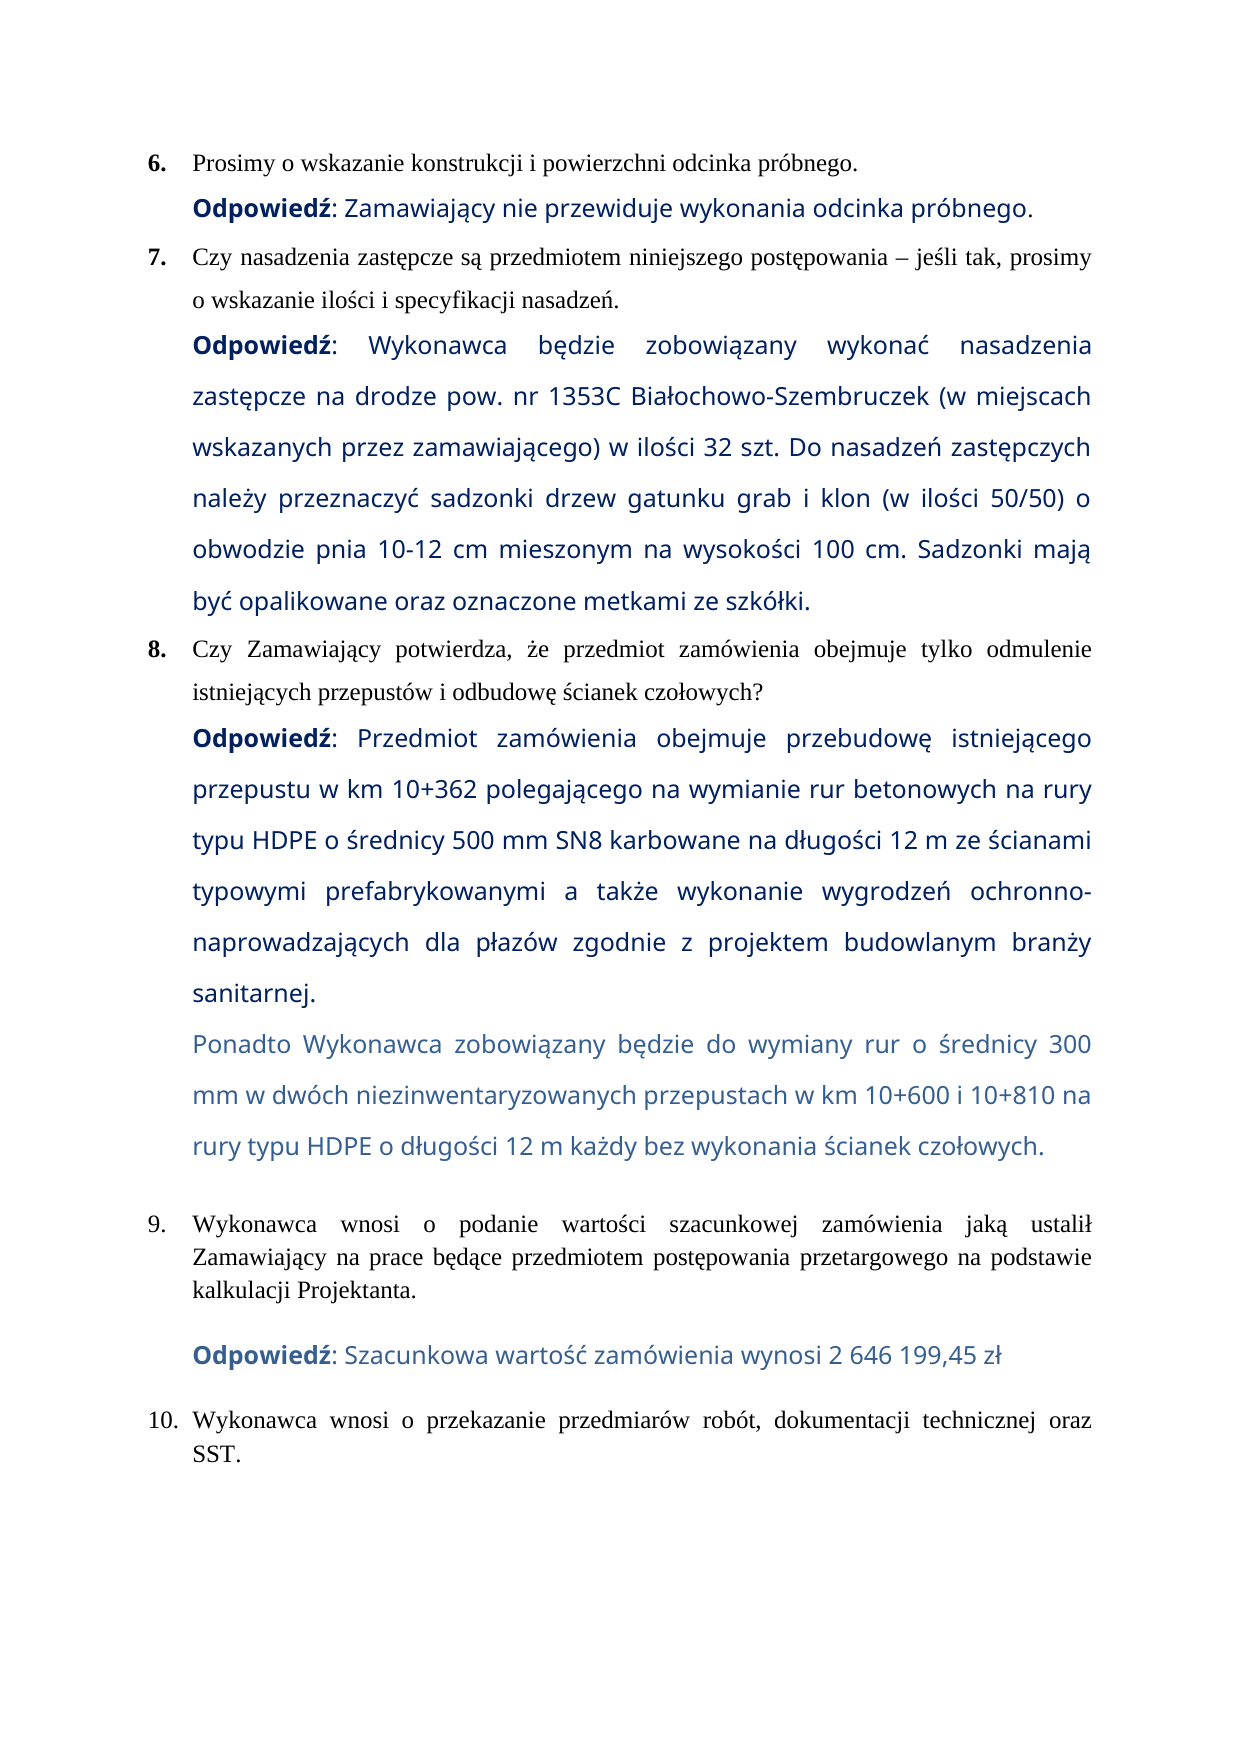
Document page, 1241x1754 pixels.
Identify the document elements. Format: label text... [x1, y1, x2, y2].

text Odpowiedź: Przedmiot zamówienia obejmuje przebudowę istniejącego przepustu w km 10+362 polegającego na wymianie rur betonowych na rury typu HDPE o średnicy 500 mm SN8 karbowane na długości 12 m ze ścianami typowymi prefabrykowanymi a także wykonanie wygrodzeń ochronno-naprowadzających dla płazów zgodnie z projektem budowlanym branży sanitarnej. [192, 721, 1093, 1010]
list Wykonawca wnosi o podanie wartości szacunkowej zamówienia jaką ustalił Zamawiający na prace będące przedmiotem postępowania przetargowego na podstawie kalkulacji Projektanta. [148, 1209, 1093, 1304]
list Czy Zamawiający potwierdza, że przedmiot zamówienia obejmuje tylko odmulenie istniejących przepustów i odbudowę ścianek czołowych? [148, 634, 1093, 706]
list Wykonawca wnosi o przekazanie przedmiarów robót, dokumentacji technicznej oraz SST. [148, 1406, 1093, 1467]
text Odpowiedź: Szacunkowa wartość zamówienia wynosi 2 646 199,45 zł [148, 1337, 1093, 1371]
list Prosimy o wskazanie konstrukcji i powierzchni odcinka próbnego. [148, 148, 1093, 176]
list Czy nasadzenia zastępcze są przedmiotem niniejszego postępowania – jeśli tak, prosimy o wskazanie ilości i specyfikacji nasadzeń. [148, 242, 1093, 314]
text Odpowiedź: Zamawiający nie przewiduje wykonania odcinka próbnego. [192, 191, 1093, 225]
text Odpowiedź: Wykonawca będzie zobowiązany wykonać nasadzenia zastępcze na drodze pow. nr 1353C Białochowo-Szembruczek (w miejscach wskazanych przez zamawiającego) w ilości 32 szt. Do nasadzeń zastępczych należy przeznaczyć sadzonki drzew gatunku grab i klon (w ilości 50/50) o obwodzie pnia 10-12 cm mieszonym na wysokości 100 cm. Sadzonki mają być opalikowane oraz oznaczone metkami ze szkółki. [192, 328, 1093, 617]
text Ponadto Wykonawca zobowiązany będzie do wymiany rur o średnicy 300 mm w dwóch niezinwentaryzowanych przepustach w km 10+600 i 10+810 na rury typu HDPE o długości 12 m każdy bez wykonania ścianek czołowych. [192, 1027, 1093, 1163]
